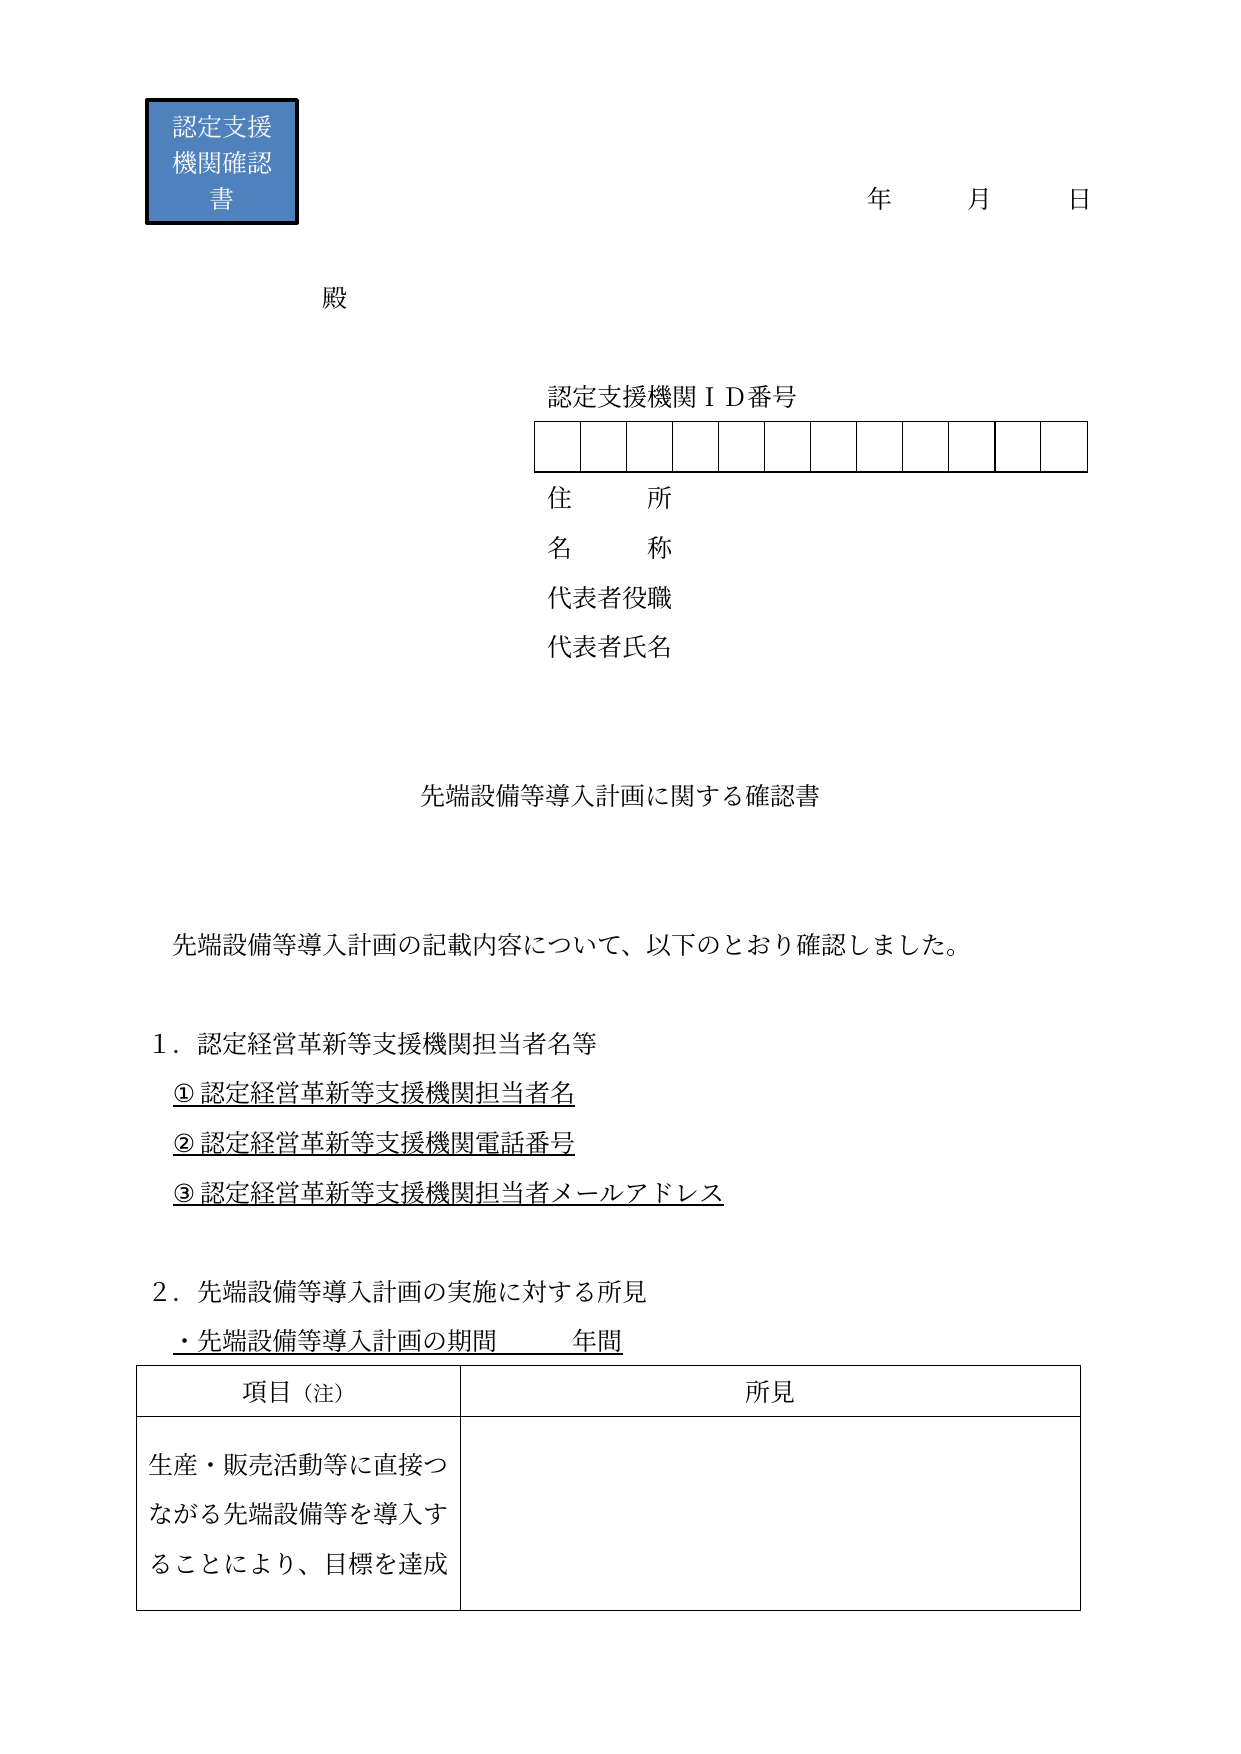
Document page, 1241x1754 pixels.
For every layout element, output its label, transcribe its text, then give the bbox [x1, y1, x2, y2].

text ２．先端設備等導入計画の実施に対する所見 [148, 1266, 1092, 1315]
table_header [535, 422, 580, 471]
table_header [996, 422, 1040, 471]
table_header 項目（注） [137, 1366, 460, 1416]
text ③認定経営革新等支援機関担当者メールアドレス [148, 1167, 1092, 1216]
table_header [949, 422, 994, 471]
table_header [581, 422, 626, 471]
table_header [627, 422, 672, 471]
text ・先端設備等導入計画の期間 年間 [148, 1315, 1092, 1365]
text 認定支援機関ＩＤ番号 [148, 371, 1092, 421]
table_header [857, 422, 902, 471]
table_header [811, 422, 856, 471]
text ②認定経営革新等支援機関電話番号 [148, 1117, 1092, 1167]
table_header [903, 422, 948, 471]
table_header [673, 422, 718, 471]
text 住 所 [148, 472, 1092, 522]
text １．認定経営革新等支援機関担当者名等 [148, 1018, 1092, 1067]
text 先端設備等導入計画の記載内容について、以下のとおり確認しました。 [148, 919, 1092, 968]
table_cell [137, 1417, 460, 1610]
table_header 所見 [461, 1366, 1080, 1416]
text 代表者役職 [148, 572, 1092, 621]
table_header [1041, 422, 1087, 471]
table_cell [461, 1417, 1080, 1610]
table_header [719, 422, 764, 471]
text 先端設備等導入計画に関する確認書 [148, 770, 1092, 819]
text ①認定経営革新等支援機関担当者名 [148, 1067, 1092, 1117]
text 名 称 [148, 522, 1092, 572]
text 代表者氏名 [148, 621, 1092, 671]
text 年 月 日 [299, 173, 1092, 222]
text 殿 [148, 272, 1092, 322]
table_header [765, 422, 810, 471]
